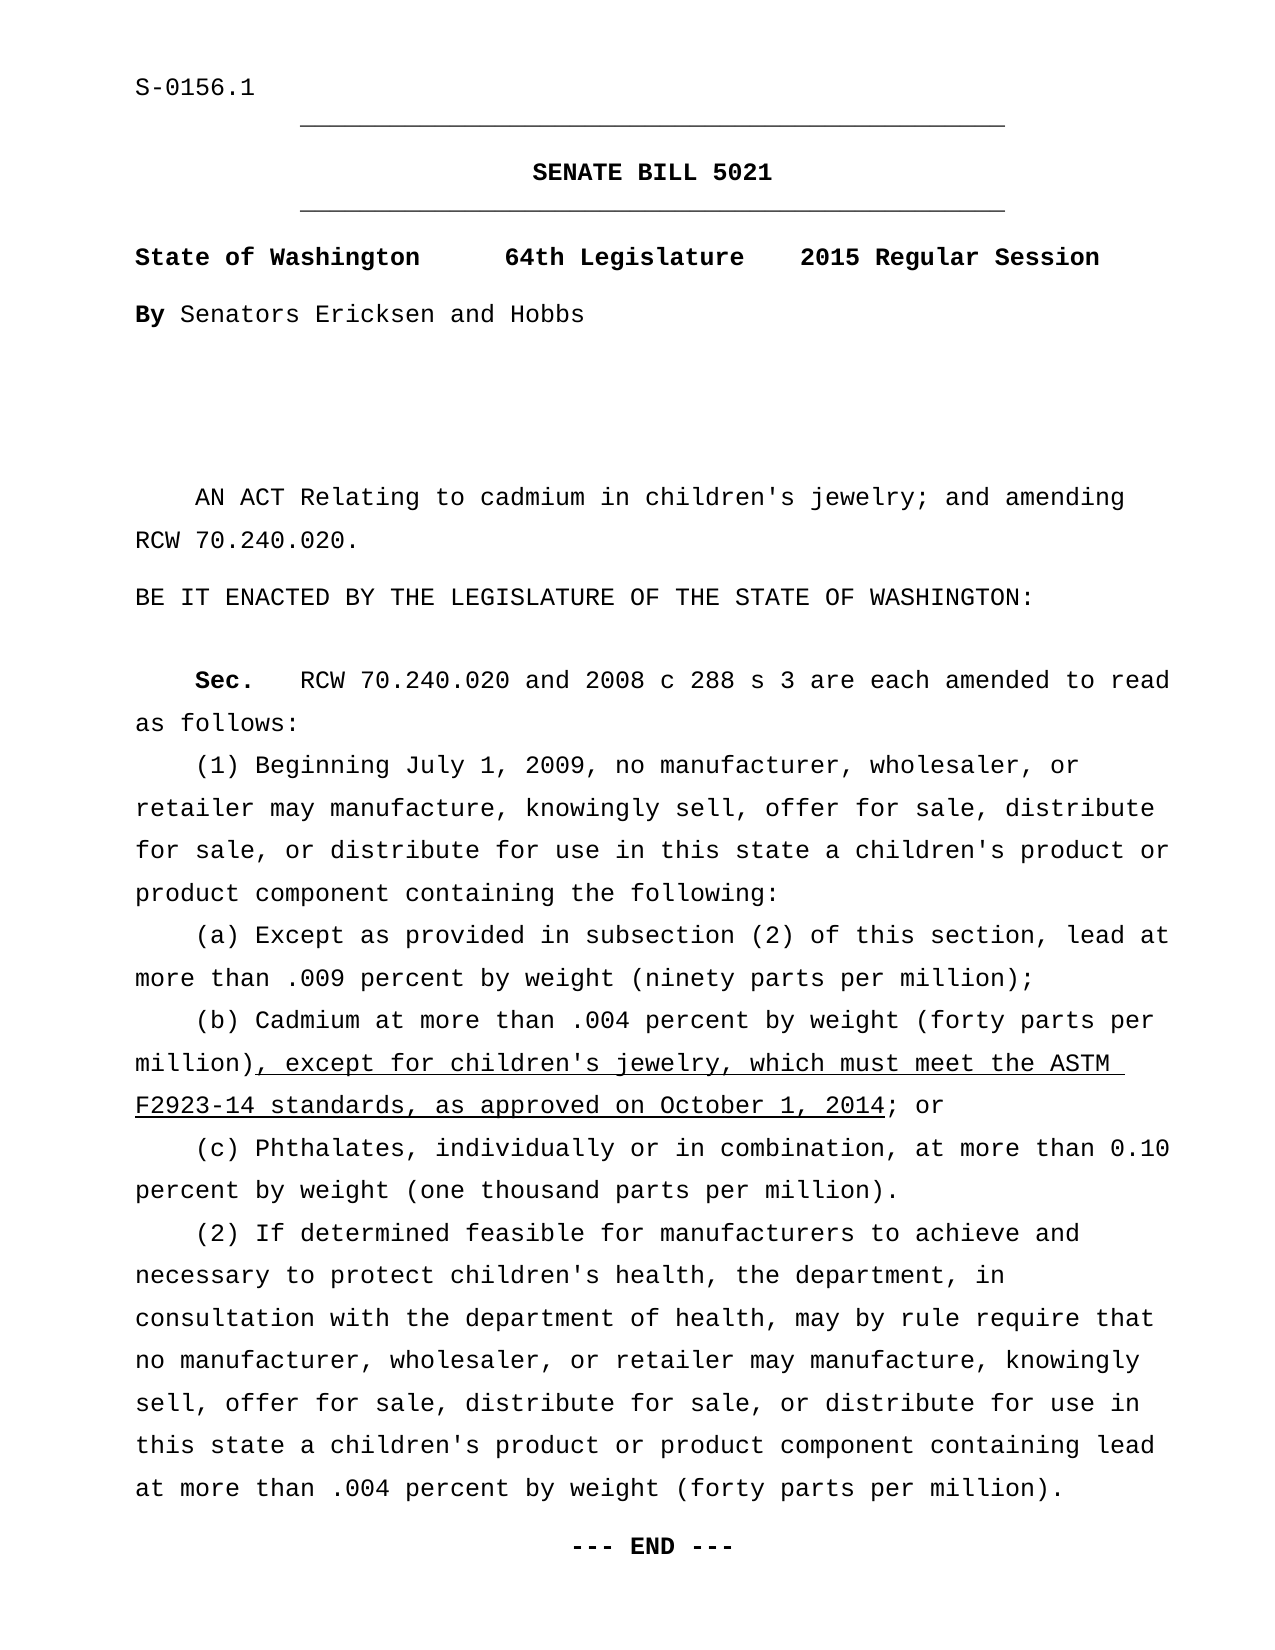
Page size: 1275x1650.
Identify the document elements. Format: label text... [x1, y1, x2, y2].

text (b) Cadmium at more than .004 percent by weight (forty parts per million), except for children's jewelry, which must meet the ASTM F2923-14 standards, as approved on October 1, 2014; or [135, 995, 1170, 1122]
text By Senators Ericksen and Hobbs [135, 302, 1170, 330]
text S-0156.1 [135, 75, 1170, 103]
text (c) Phthalates, individually or in combination, at more than 0.10 percent by weight (one thousand parts per million). [135, 1122, 1170, 1207]
text (2) If determined feasible for manufacturers to achieve and necessary to protect children's health, the department, in consultation with the department of health, may by rule require that no manufacturer, wholesaler, or retailer may manufacture, knowingly sell, offer for sale, distribute for sale, or distribute for use in this state a children's product or product component containing lead at more than .004 percent by weight (forty parts per million). [135, 1207, 1170, 1505]
text (1) Beginning July 1, 2009, no manufacturer, wholesaler, or retailer may manufacture, knowingly sell, offer for sale, distribute for sale, or distribute for use in this state a children's product or product component containing the following: [135, 740, 1170, 910]
text --- END --- [135, 1533, 1170, 1562]
text _______________________________________________ [135, 103, 1170, 132]
text Sec. RCW 70.240.020 and 2008 c 288 s 3 are each amended to read as follows: [135, 655, 1170, 740]
text SENATE BILL 5021 [135, 160, 1170, 188]
text BE IT ENACTED BY THE LEGISLATURE OF THE STATE OF WASHINGTON: [135, 585, 1170, 613]
text State of Washington 64th Legislature 2015 Regular Session [135, 245, 1170, 273]
text AN ACT Relating to cadmium in children's jewelry; and amending RCW 70.240.020. [135, 472, 1170, 557]
text _______________________________________________ [135, 188, 1170, 217]
text (a) Except as provided in subsection (2) of this section, lead at more than .009 percent by weight (ninety parts per million); [135, 910, 1170, 995]
